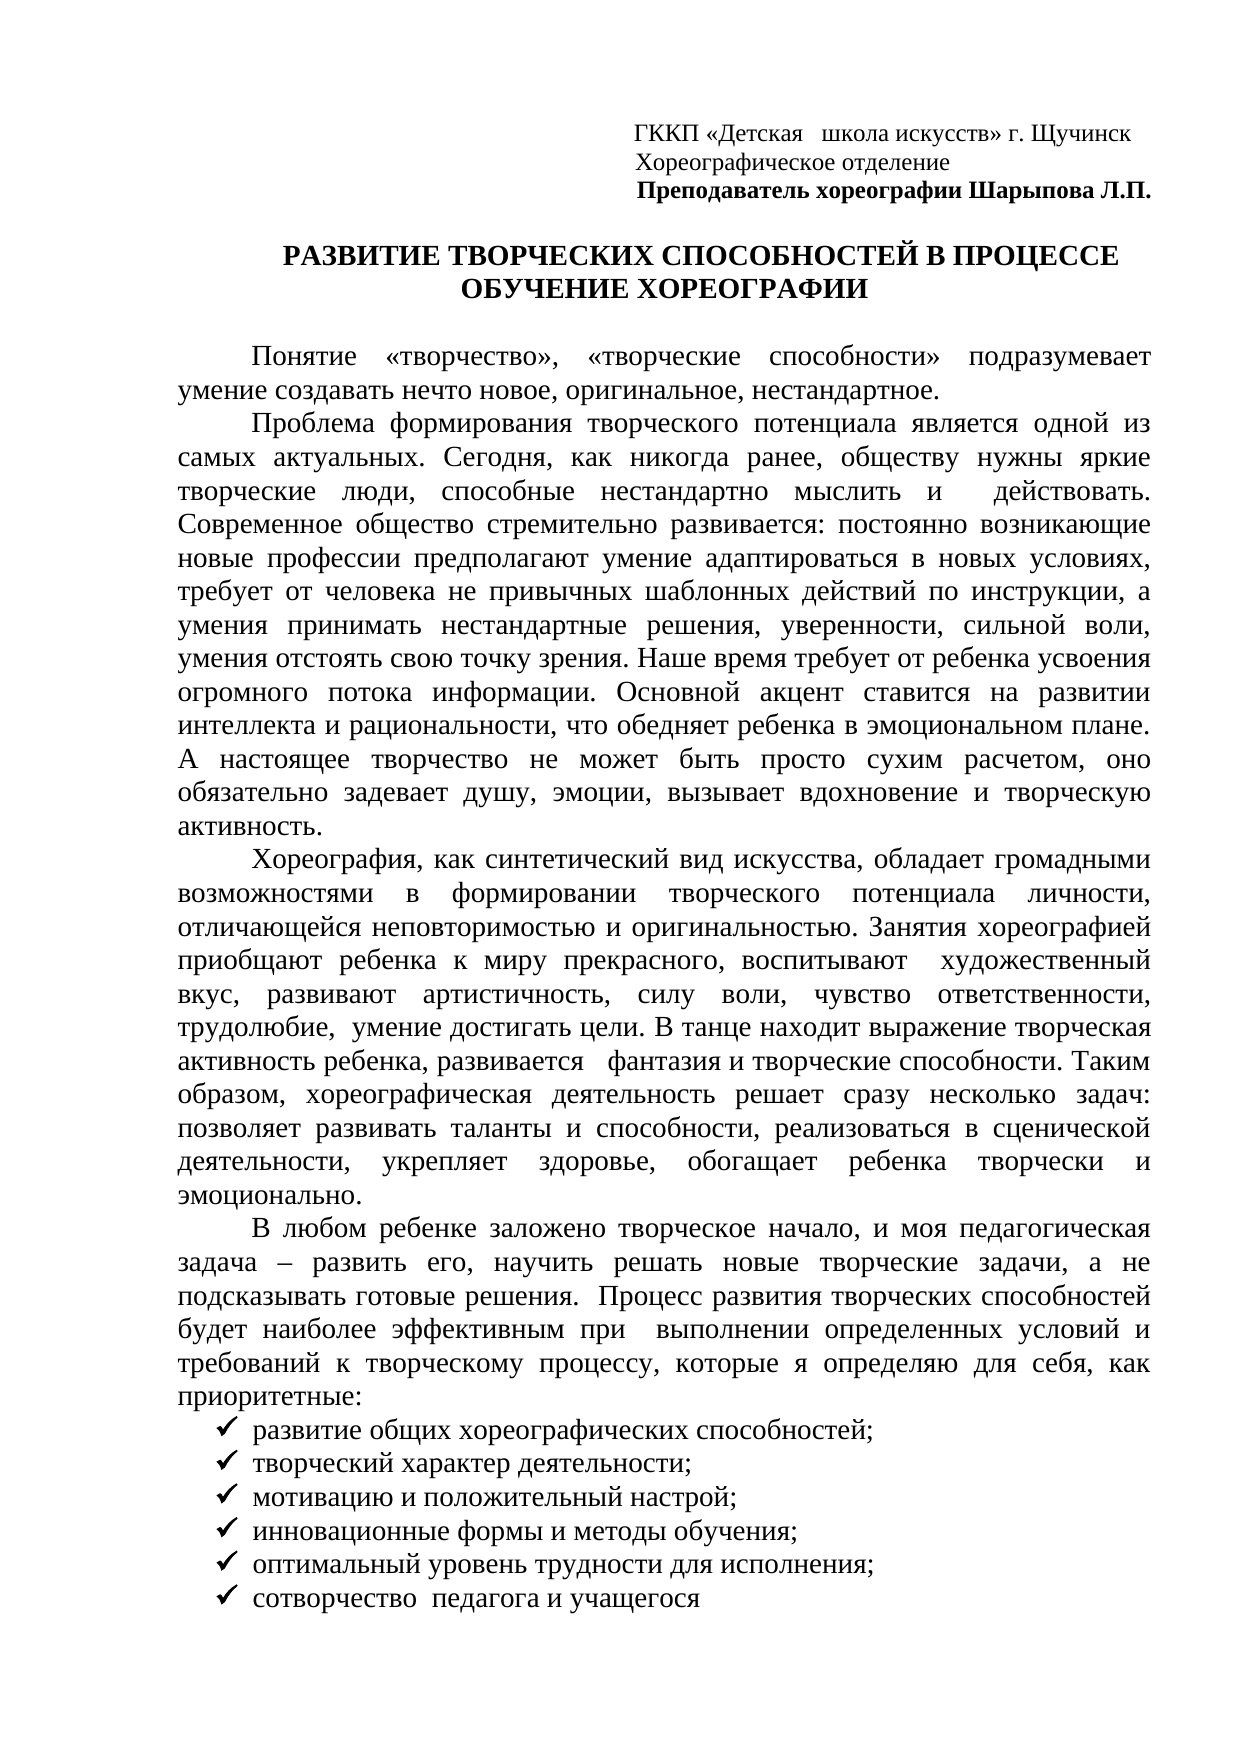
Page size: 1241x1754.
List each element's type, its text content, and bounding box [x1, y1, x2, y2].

text Преподаватель хореографии Шарыпова Л.П. [177, 176, 1152, 204]
list оптимальный уровень трудности для исполнения; [215, 1546, 1152, 1580]
text Понятие «творчество», «творческие способности» подразумевает умение создавать нечто новое, оригинальное, нестандартное. [177, 338, 1152, 406]
text ГККП «Детская школа искусств» г. Щучинск [177, 118, 1152, 147]
text Хореография, как синтетический вид искусства, обладает громадными возможностями в формировании творческого потенциала личности, отличающейся неповторимостью и оригинальностью. Занятия хореографией приобщают ребенка к миру прекрасного, воспитывают художественный вкус, развивают артистичность, силу воли, чувство ответственности, трудолюбие, умение достигать цели. В танце находит выражение творческая активность ребенка, развивается фантазия и творческие способности. Таким образом, хореографическая деятельность решает сразу несколько задач: позволяет развивать таланты и способности, реализоваться в сценической деятельности, укрепляет здоровье, обогащает ребенка творчески и эмоционально. [177, 842, 1152, 1211]
text В любом ребенке заложено творческое начало, и моя педагогическая задача – развить его, научить решать новые творческие задачи, а не подсказывать готовые решения. Процесс развития творческих способностей будет наиболее эффективным при выполнении определенных условий и требований к творческому процессу, которые я определяю для себя, как приоритетные: [177, 1211, 1152, 1412]
list развитие общих хореографических способностей; [215, 1412, 1152, 1446]
text Проблема формирования творческого потенциала является одной из самых актуальных. Сегодня, как никогда ранее, обществу нужны яркие творческие люди, способные нестандартно мыслить и действовать. Современное общество стремительно развивается: постоянно возникающие новые профессии предполагают умение адаптироваться в новых условиях, требует от человека не привычных шаблонных действий по инструкции, а умения принимать нестандартные решения, уверенности, сильной воли, умения отстоять свою точку зрения. Наше время требует от ребенка усвоения огромного потока информации. Основной акцент ставится на развитии интеллекта и рациональности, что обедняет ребенка в эмоциональном плане. А настоящее творчество не может быть просто сухим расчетом, оно обязательно задевает душу, эмоции, вызывает вдохновение и творческую активность. [177, 406, 1152, 842]
text Хореографическое отделение [398, 147, 1152, 176]
list инновационные формы и методы обучения; [215, 1513, 1152, 1546]
list мотивацию и положительный настрой; [215, 1479, 1152, 1513]
list творческий характер деятельности; [215, 1446, 1152, 1479]
text РАЗВИТИЕ ТВОРЧЕСКИХ СПОСОБНОСТЕЙ В ПРОЦЕССЕ ОБУЧЕНИЕ ХОРЕОГРАФИИ [177, 238, 1152, 305]
list сотворчество педагога и учащегося [215, 1580, 1152, 1614]
